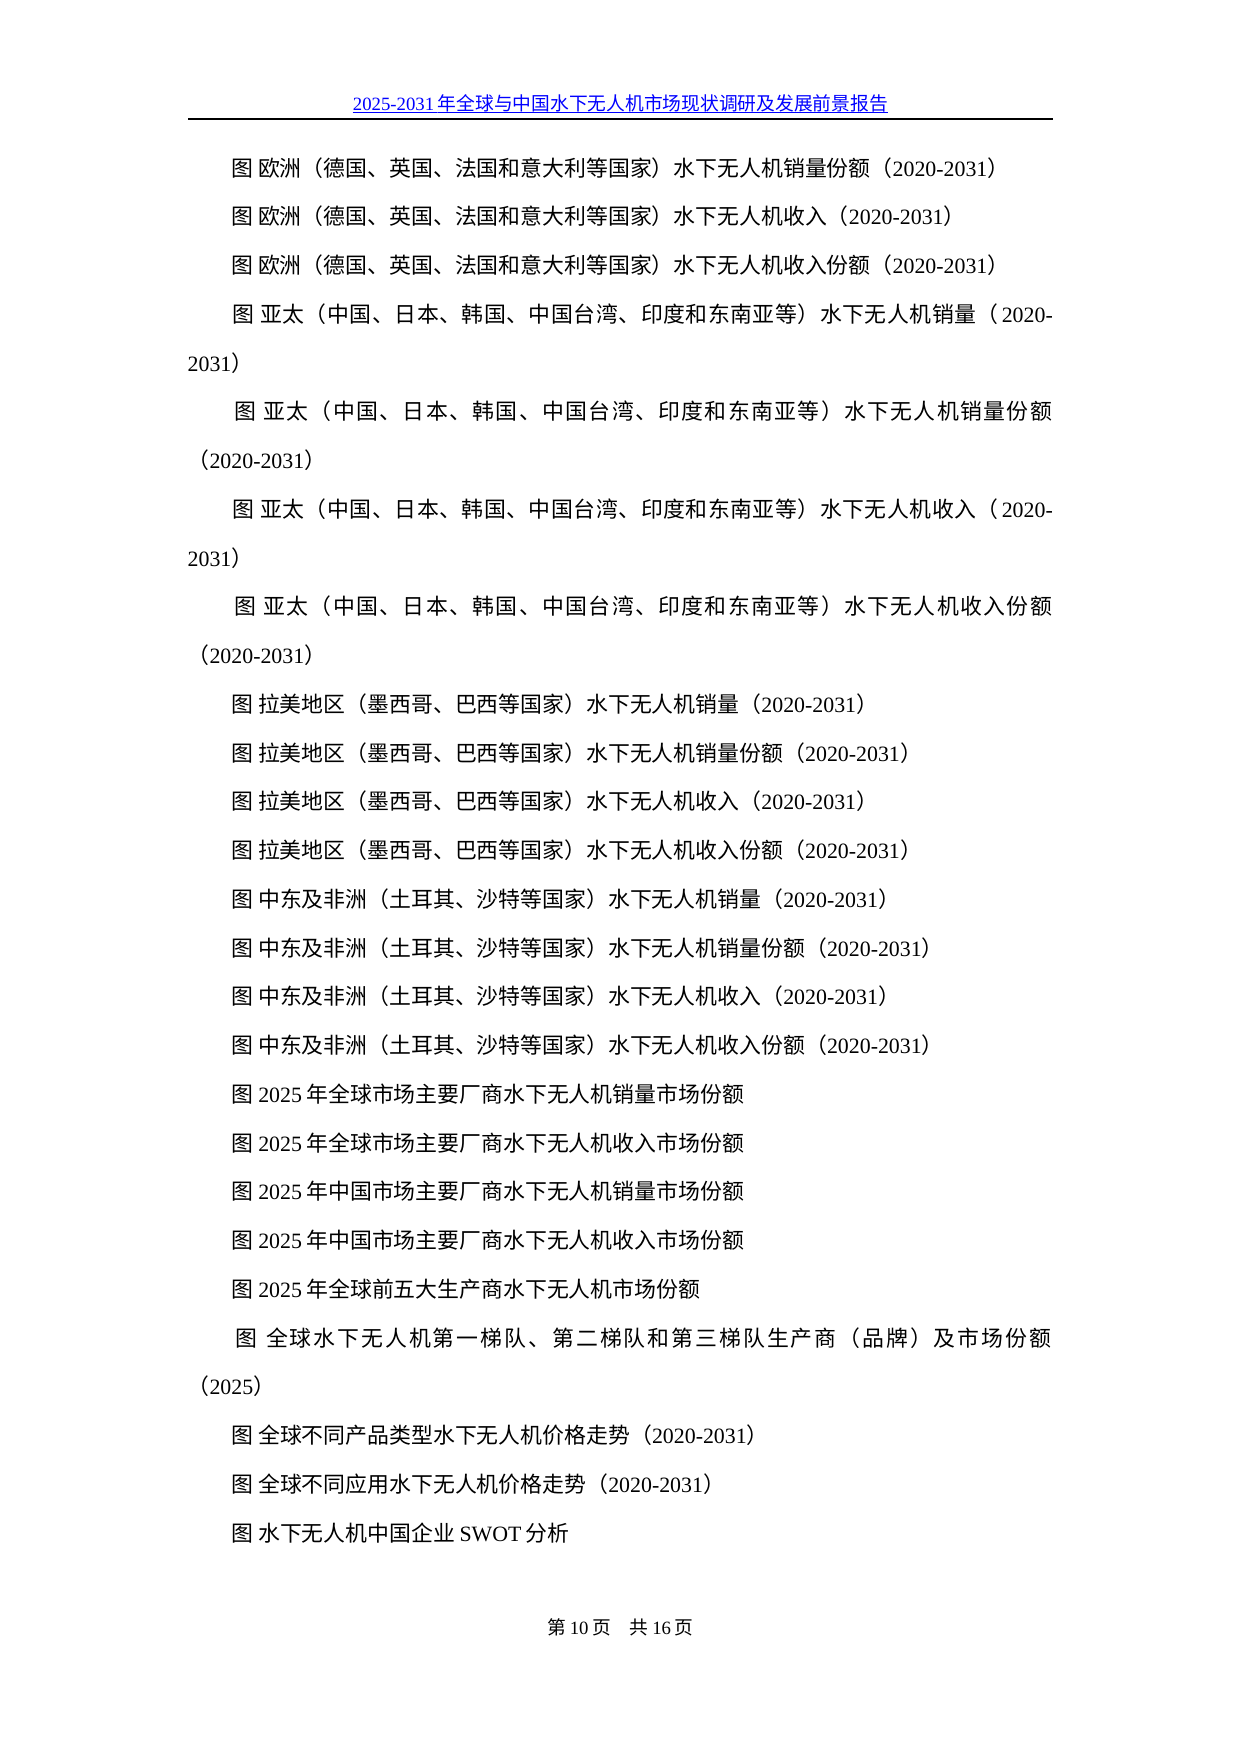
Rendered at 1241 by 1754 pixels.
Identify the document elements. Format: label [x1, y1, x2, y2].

text [187, 150, 1053, 1548]
